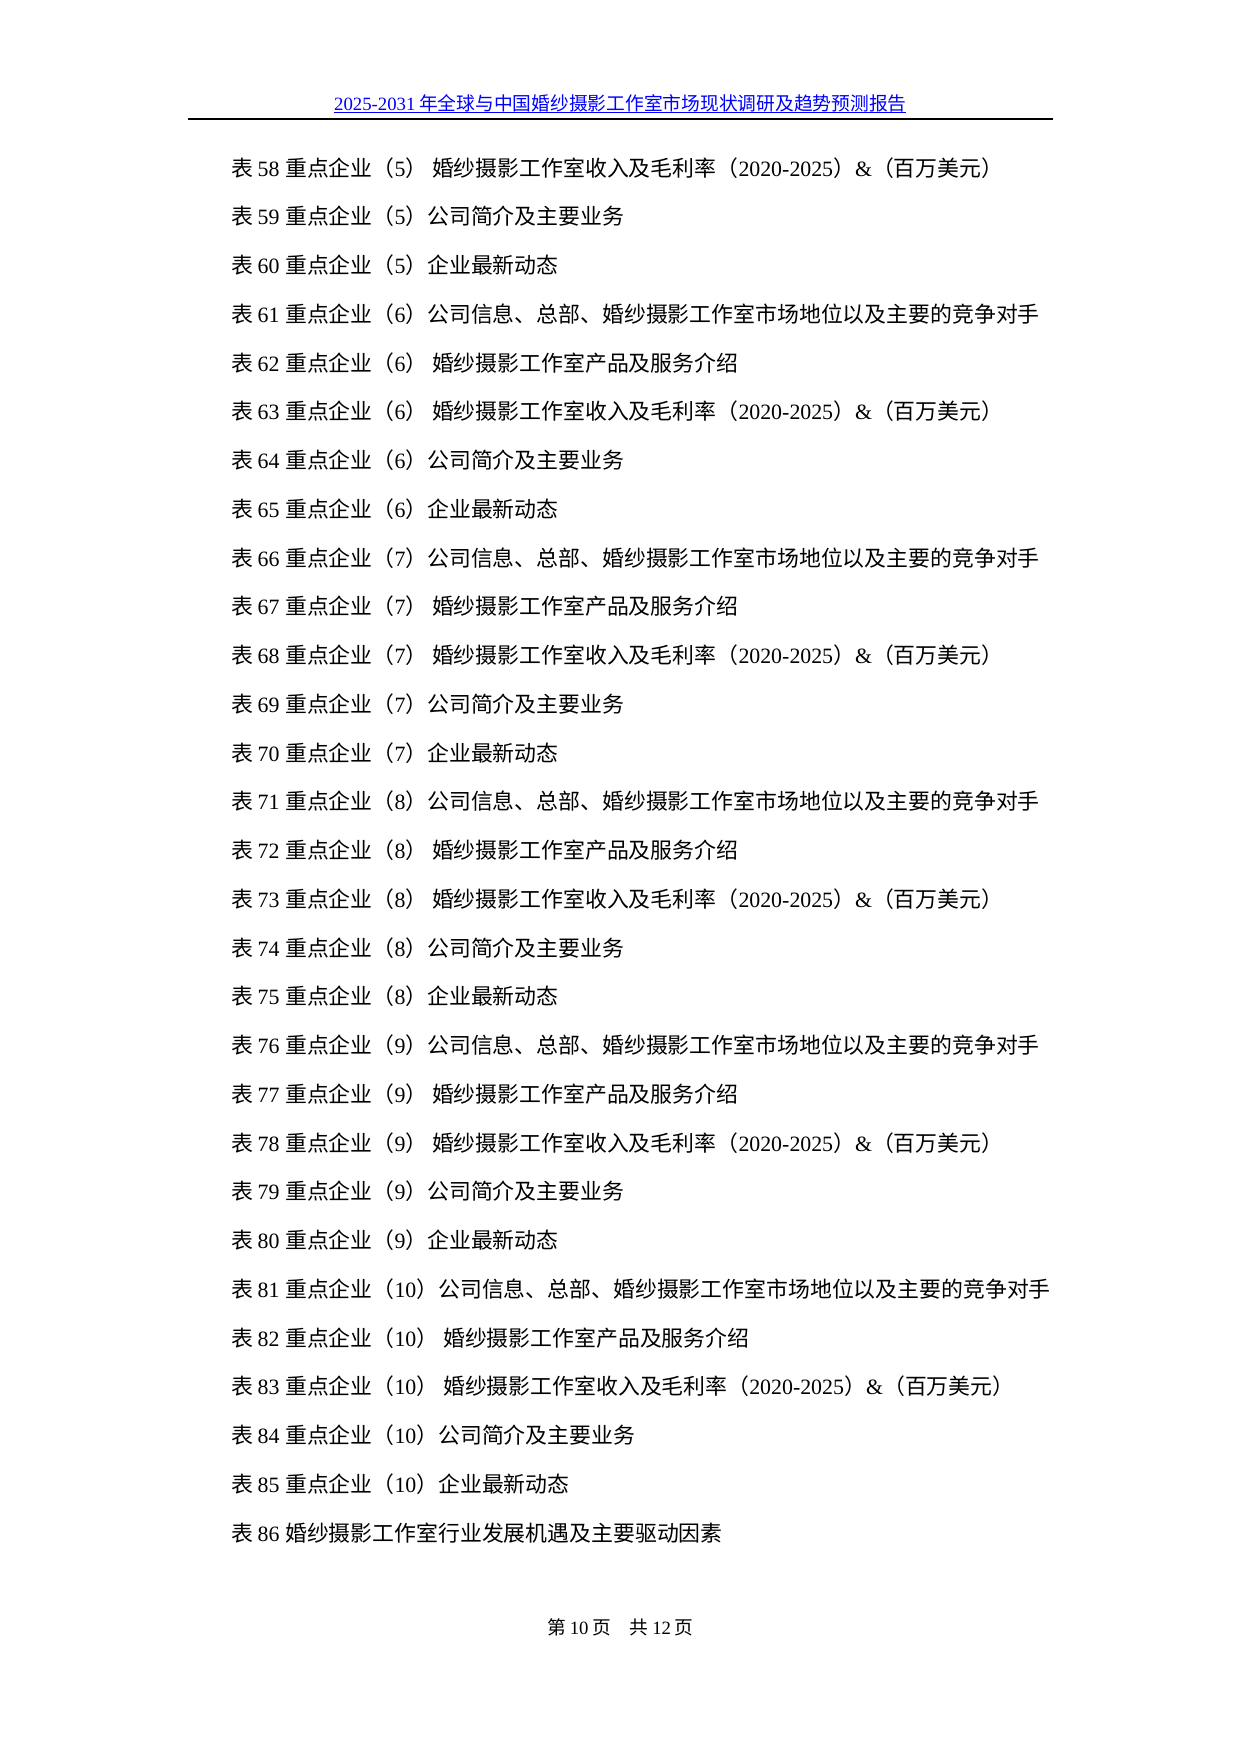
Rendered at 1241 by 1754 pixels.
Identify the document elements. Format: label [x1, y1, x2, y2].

text [187, 150, 1053, 1548]
